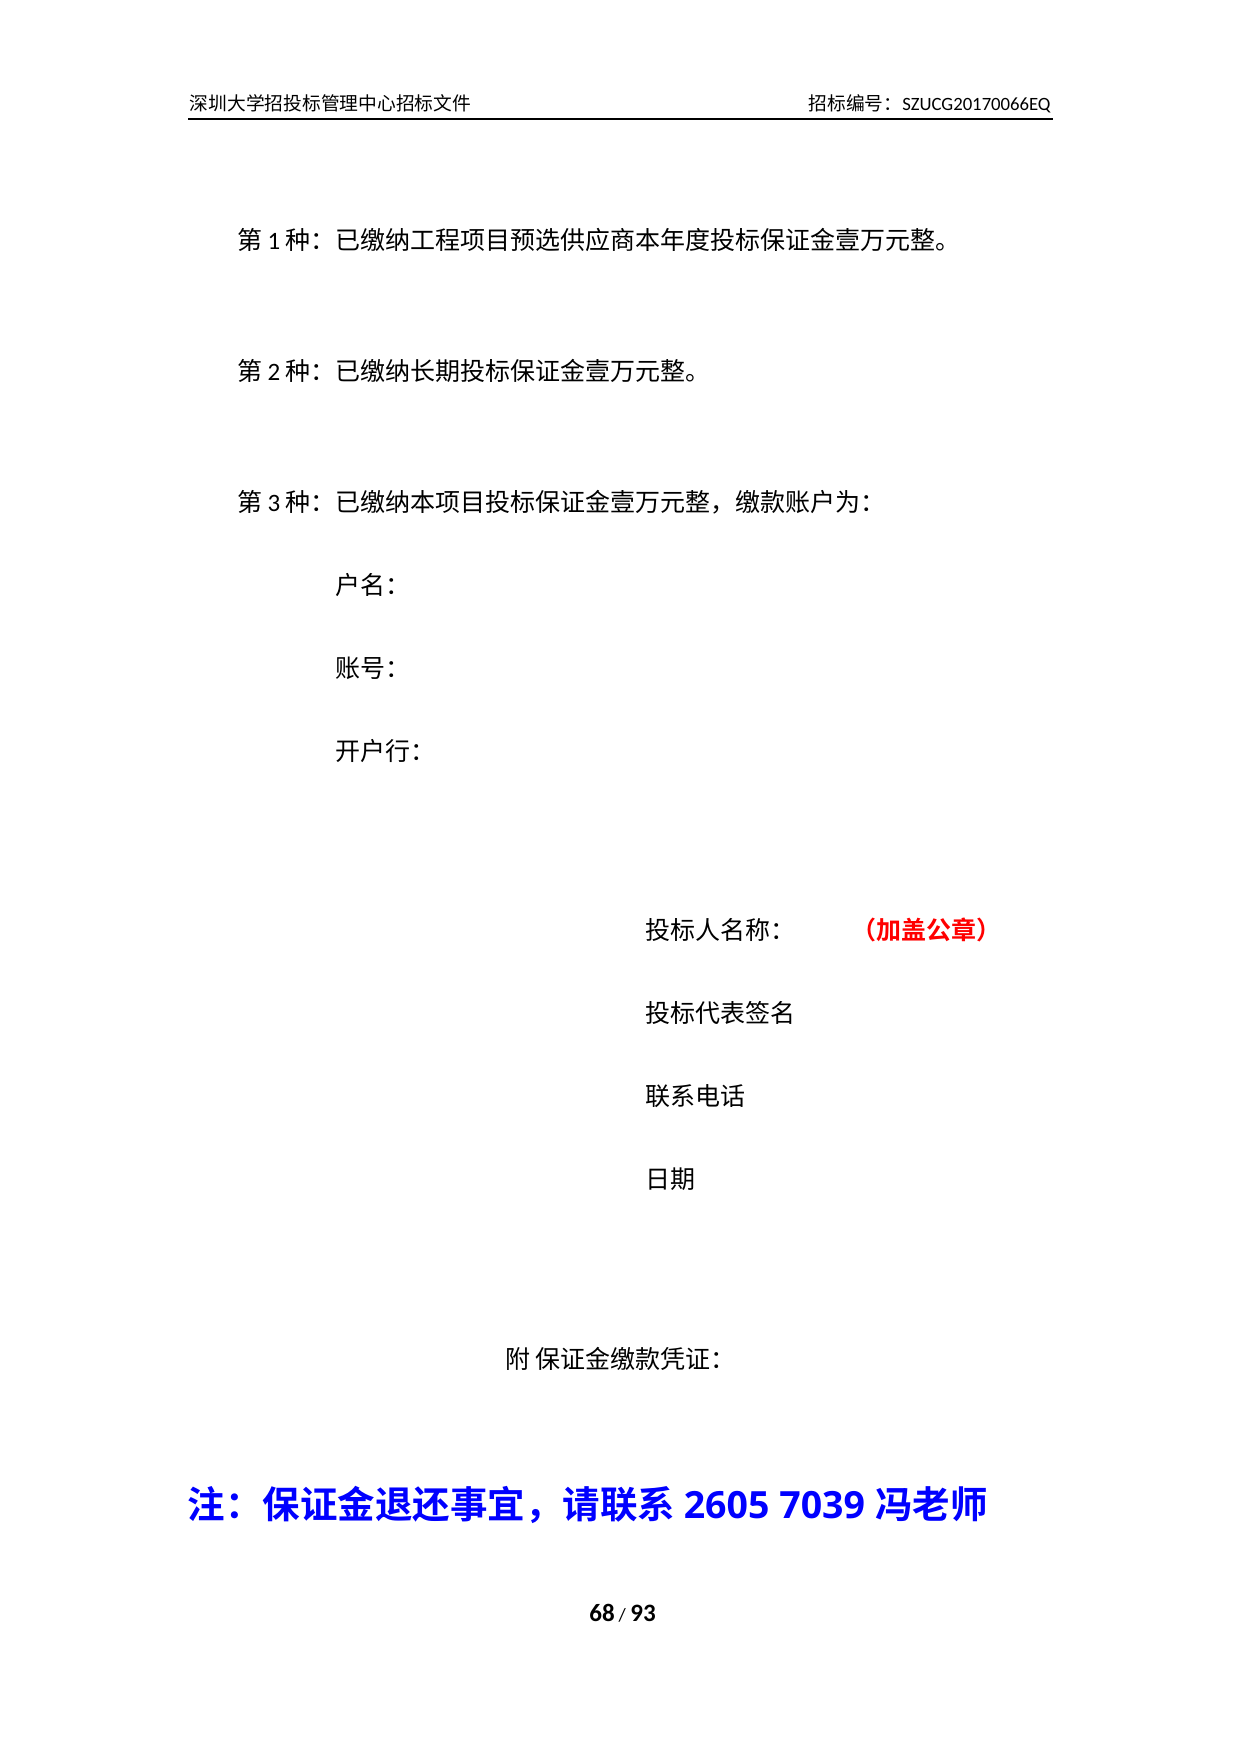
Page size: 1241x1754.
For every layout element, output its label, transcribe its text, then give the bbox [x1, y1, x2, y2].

text 开户行： [335, 717, 1053, 782]
text 账号： [335, 634, 1053, 699]
text 联系电话 [645, 1062, 1053, 1127]
text 附 保证金缴款凭证： [187, 1325, 1053, 1390]
text 户名： [335, 551, 1053, 616]
text 第1种：已缴纳工程项目预选供应商本年度投标保证金壹万元整。 [187, 206, 1053, 271]
text 第2种：已缴纳长期投标保证金壹万元整。 [187, 337, 1053, 402]
text 第3种：已缴纳本项目投标保证金壹万元整，缴款账户为： [187, 468, 1053, 533]
text 投标代表签名 [645, 979, 1053, 1044]
text 投标人名称： （加盖公章） [645, 896, 1053, 961]
text 日期 [645, 1145, 1053, 1210]
text 注：保证金退还事宜，请联系 2605 7039 冯老师 [187, 1470, 1053, 1535]
